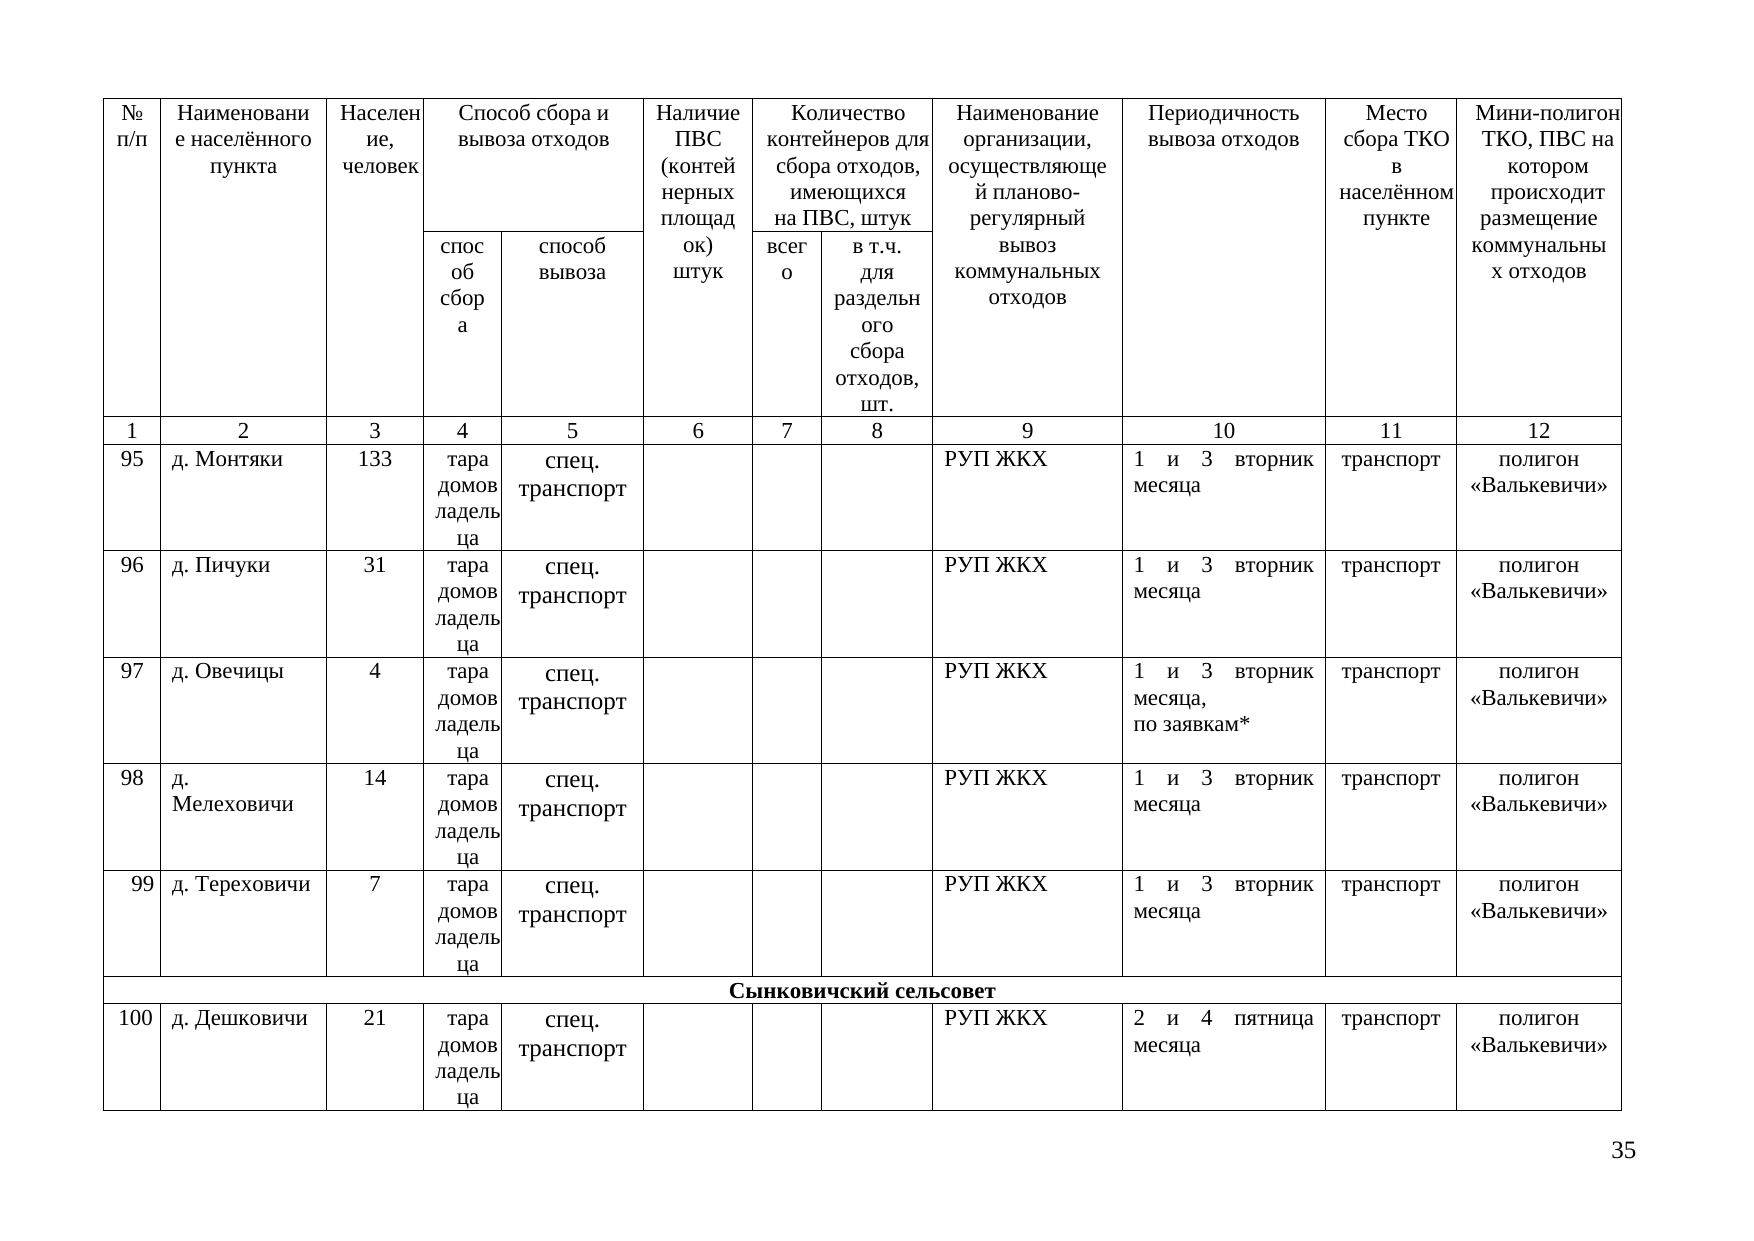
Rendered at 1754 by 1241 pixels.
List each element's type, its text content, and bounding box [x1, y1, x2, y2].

table_header Наименование населённого пункта [161, 99, 326, 416]
table_cell РУП ЖКХ [933, 658, 1122, 763]
table_cell 1 и 3 вторник месяца [1123, 551, 1325, 657]
table_header № п/п [104, 99, 160, 416]
table_cell 98 [104, 764, 160, 869]
table_cell д. Пичуки [161, 551, 326, 657]
table_header Количество контейнеров для сбора отходов, имеющихся на ПВС, штук [753, 99, 932, 231]
table_cell 31 [327, 551, 423, 657]
table_cell [644, 445, 752, 550]
table_cell [822, 445, 932, 550]
table_cell 95 [104, 445, 160, 550]
table_cell д. Тереховичи [161, 871, 326, 976]
table_cell полигон «Валькевичи» [1457, 658, 1621, 763]
table_cell 96 [104, 551, 160, 657]
table_cell 6 [644, 417, 752, 444]
table_cell 5 [502, 417, 643, 444]
table_cell 99 [104, 871, 160, 976]
table_cell спец. транспорт [502, 445, 643, 550]
table_cell 97 [104, 658, 160, 763]
table_cell РУП ЖКХ [933, 764, 1122, 869]
table_cell транспорт [1326, 445, 1456, 550]
table_cell способ вывоза [502, 232, 643, 416]
table_cell 2 [161, 417, 326, 444]
table_header Способ сбора и вывоза отходов [424, 99, 643, 231]
table_cell всего [753, 232, 821, 416]
table_cell 2 и 4 пятница месяца [1123, 1004, 1325, 1110]
table_cell 1 [104, 417, 160, 444]
table_cell 10 [1123, 417, 1325, 444]
table_cell [644, 1004, 752, 1110]
table_cell 1 и 3 вторник месяца [1123, 871, 1325, 976]
table_cell [753, 1004, 821, 1110]
table_cell 14 [327, 764, 423, 869]
table_cell [753, 764, 821, 869]
table_cell полигон «Валькевичи» [1457, 551, 1621, 657]
table_cell [822, 1004, 932, 1110]
table_cell тара домовладельца [424, 764, 501, 869]
table_cell полигон «Валькевичи» [1457, 445, 1621, 550]
table_cell 7 [753, 417, 821, 444]
table_cell д. Мелеховичи [161, 764, 326, 869]
table_cell полигон «Валькевичи» [1457, 764, 1621, 869]
table_cell тара домовладельца [424, 551, 501, 657]
table_cell [822, 764, 932, 869]
table_cell спец. транспорт [502, 1004, 643, 1110]
table_cell 7 [327, 871, 423, 976]
table_header Население, человек [327, 99, 423, 416]
table_cell тара домовладельца [424, 658, 501, 763]
table_cell 1 и 3 вторник месяца [1123, 445, 1325, 550]
table_cell [644, 551, 752, 657]
table_cell способ сбора [424, 232, 501, 416]
table_cell 133 [327, 445, 423, 550]
table_cell [644, 871, 752, 976]
table_cell [822, 658, 932, 763]
table_cell 1 и 3 вторник месяца [1123, 764, 1325, 869]
table_cell тара домовладельца [424, 445, 501, 550]
table_cell спец. транспорт [502, 871, 643, 976]
table_cell транспорт [1326, 1004, 1456, 1110]
table_cell [822, 551, 932, 657]
table_cell [753, 551, 821, 657]
table_cell спец. транспорт [502, 551, 643, 657]
table_cell спец. транспорт [502, 764, 643, 869]
table_cell транспорт [1326, 764, 1456, 869]
table_cell РУП ЖКХ [933, 445, 1122, 550]
table_cell 11 [1326, 417, 1456, 444]
table_cell 3 [327, 417, 423, 444]
table_cell д. Дешковичи [161, 1004, 326, 1110]
table_cell полигон «Валькевичи» [1457, 871, 1621, 976]
table_cell РУП ЖКХ [933, 871, 1122, 976]
table_cell 4 [327, 658, 423, 763]
table_cell [753, 871, 821, 976]
table_header Наименование организации, осуществляющей планово-регулярный вывоз коммунальных отходов [933, 99, 1122, 416]
table_cell [822, 871, 932, 976]
table_cell 4 [424, 417, 501, 444]
table_cell 12 [1457, 417, 1621, 444]
table_cell 8 [822, 417, 932, 444]
table_header Место сбора ТКО в населённом пункте [1326, 99, 1456, 416]
table_cell транспорт [1326, 551, 1456, 657]
table_cell [753, 658, 821, 763]
table_cell в т.ч. для раздельного сбора отходов, шт. [822, 232, 932, 416]
table_cell РУП ЖКХ [933, 551, 1122, 657]
table_cell полигон «Валькевичи» [1457, 1004, 1621, 1110]
table_cell [644, 658, 752, 763]
table_cell 21 [327, 1004, 423, 1110]
table_cell тара домовладельца [424, 1004, 501, 1110]
table_cell 9 [933, 417, 1122, 444]
table_cell тара домовладельца [424, 871, 501, 976]
table_cell д. Монтяки [161, 445, 326, 550]
table_cell транспорт [1326, 871, 1456, 976]
table_cell 100 [104, 1004, 160, 1110]
table_cell [753, 445, 821, 550]
table_cell д. Овечицы [161, 658, 326, 763]
table_cell Сынковичский сельсовет [104, 977, 1621, 1003]
table_header Периодичность вывоза отходов [1123, 99, 1325, 416]
table_cell транспорт [1326, 658, 1456, 763]
table_cell РУП ЖКХ [933, 1004, 1122, 1110]
table_cell [644, 764, 752, 869]
table_header Наличие ПВС (контейнерных площадок) штук [644, 99, 752, 416]
table_cell 1 и 3 вторник месяца, по заявкам* [1123, 658, 1325, 763]
table_header Мини-полигон ТКО, ПВС на котором происходит размещение коммунальных отходов [1457, 99, 1621, 416]
table_cell спец. транспорт [502, 658, 643, 763]
